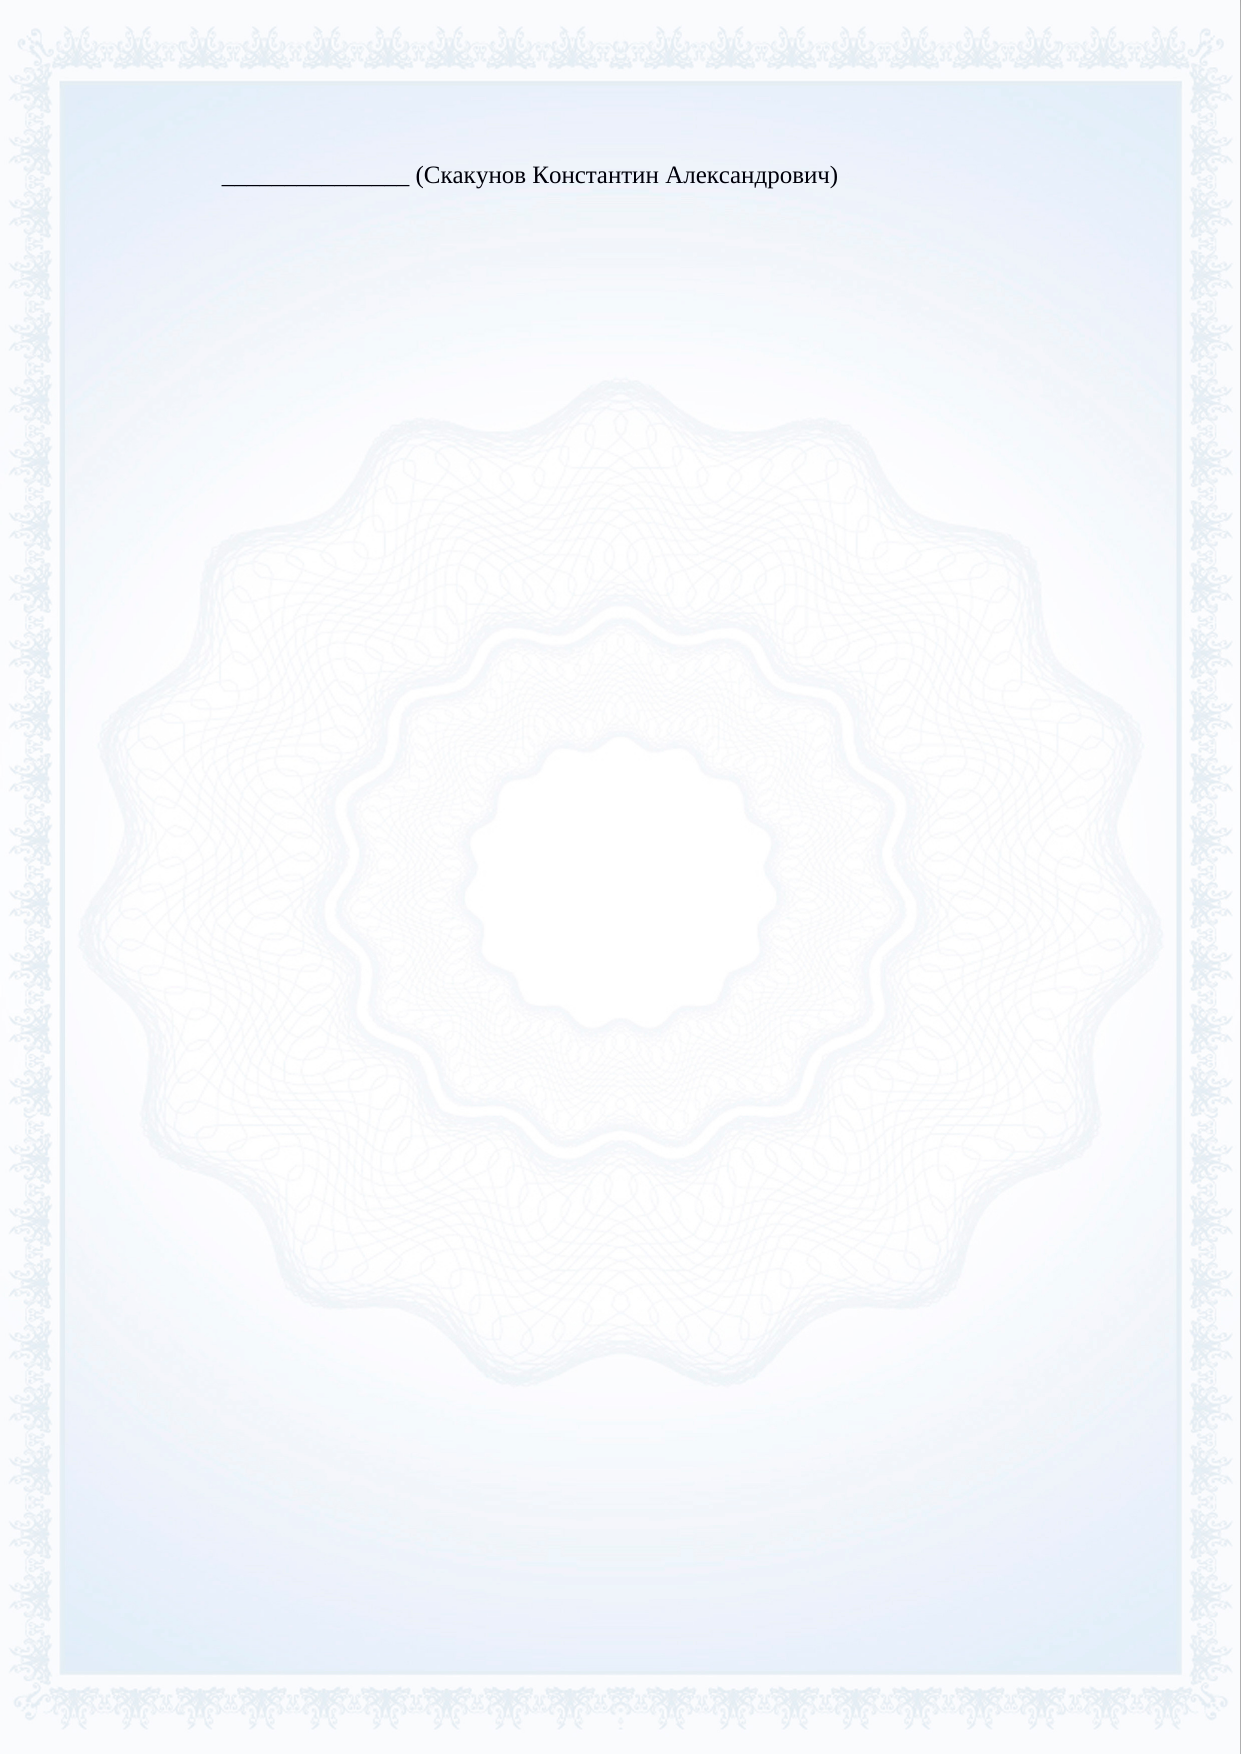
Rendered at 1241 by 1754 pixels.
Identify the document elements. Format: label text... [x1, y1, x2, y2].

picture [0, 0, 1241, 1754]
text _______________ (Скакунов Константин Александрович) [177, 160, 1122, 189]
